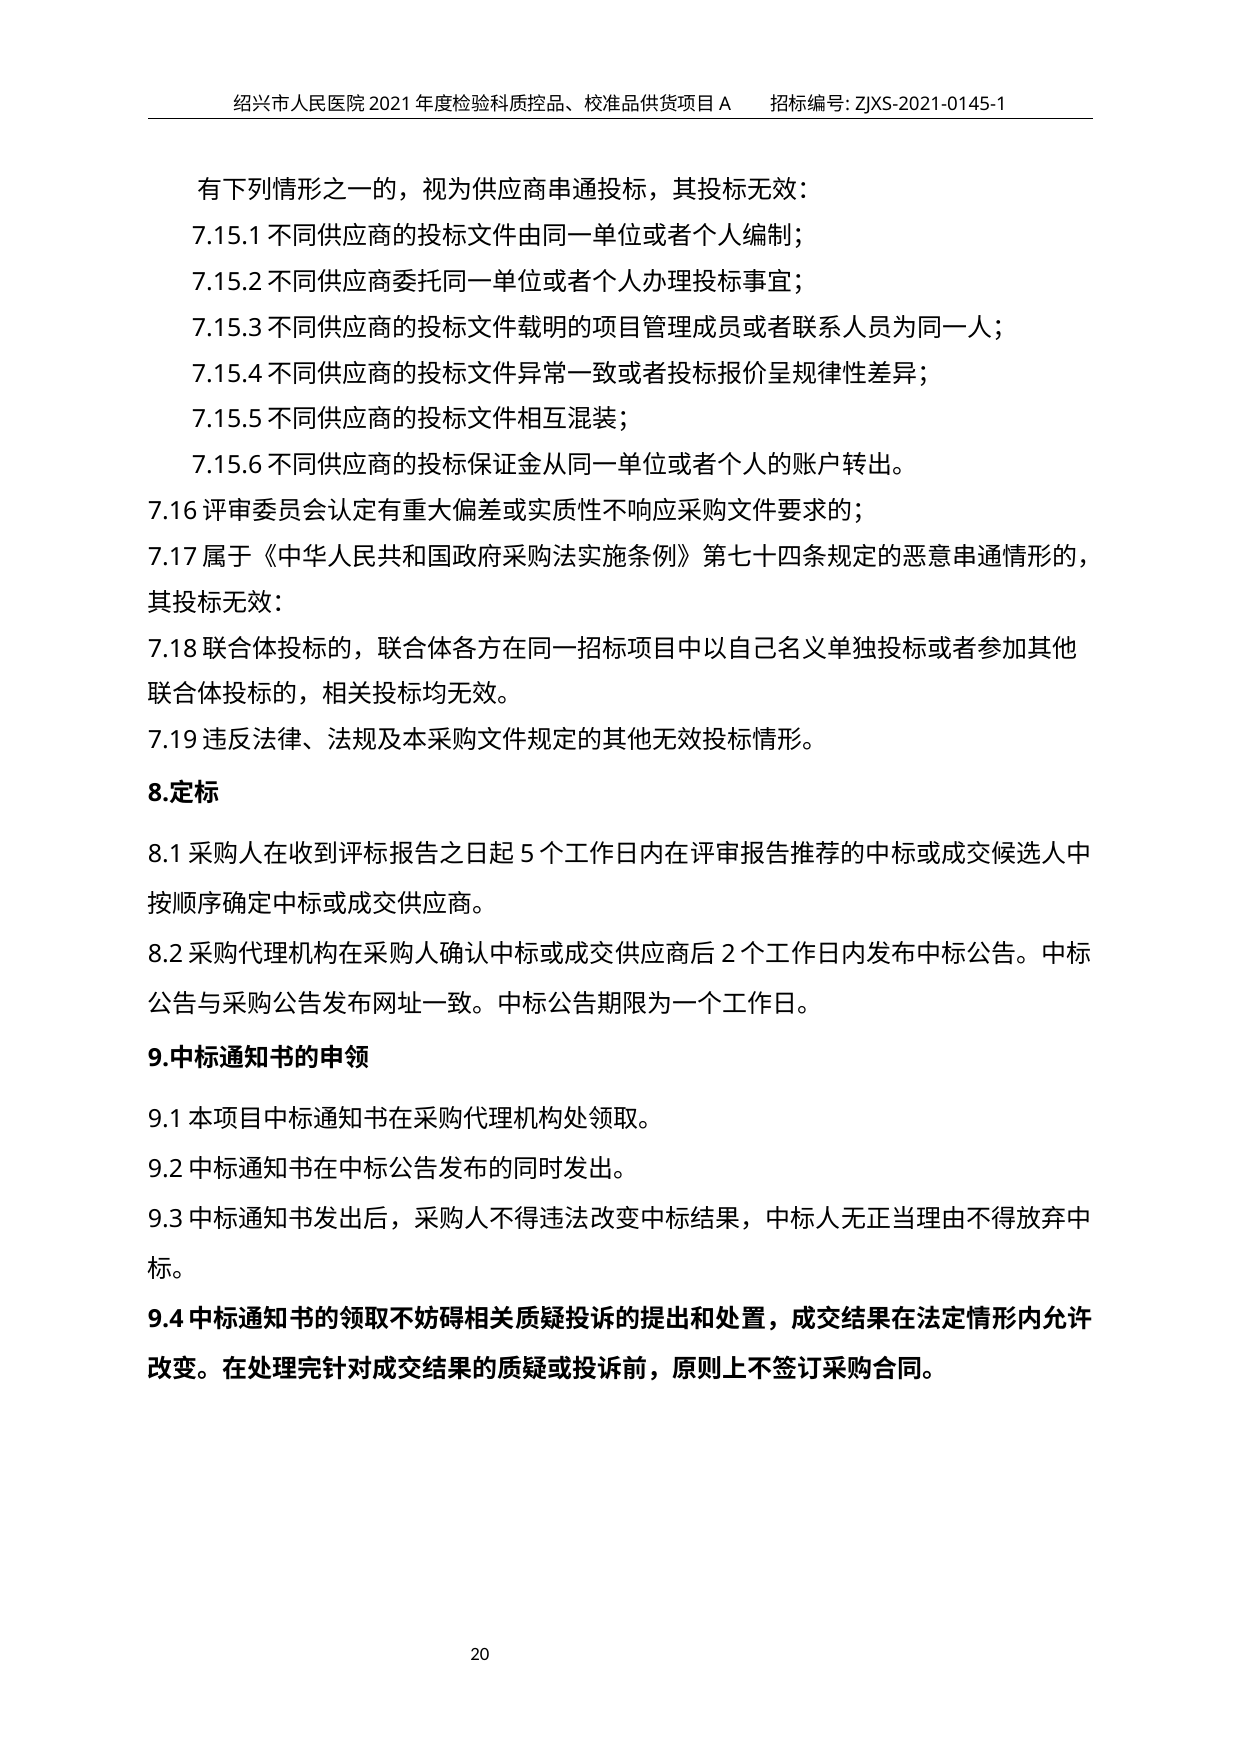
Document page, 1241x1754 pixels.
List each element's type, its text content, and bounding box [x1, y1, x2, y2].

text 8.1采购人在收到评标报告之日起5个工作日内在评审报告推荐的中标或成交候选人中按顺序确定中标或成交供应商。 [148, 823, 1093, 923]
text 9.2中标通知书在中标公告发布的同时发出。 [148, 1138, 1093, 1188]
text 9.1本项目中标通知书在采购代理机构处领取。 [148, 1088, 1093, 1138]
text 7.18联合体投标的，联合体各方在同一招标项目中以自己名义单独投标或者参加其他联合体投标的，相关投标均无效。 [148, 620, 1093, 712]
text 7.15.6不同供应商的投标保证金从同一单位或者个人的账户转出。 [148, 437, 1093, 483]
text 7.17属于《中华人民共和国政府采购法实施条例》第七十四条规定的恶意串通情形的，其投标无效： [148, 529, 1093, 620]
text 有下列情形之一的，视为供应商串通投标，其投标无效： [148, 162, 1093, 208]
text 9.3中标通知书发出后，采购人不得违法改变中标结果，中标人无正当理由不得放弃中标。 [148, 1188, 1093, 1288]
text 7.15.4不同供应商的投标文件异常一致或者投标报价呈规律性差异； [148, 345, 1093, 391]
text 8.定标 [148, 758, 1093, 823]
text 7.15.1不同供应商的投标文件由同一单位或者个人编制； [148, 208, 1093, 254]
text 8.2采购代理机构在采购人确认中标或成交供应商后2个工作日内发布中标公告。中标公告与采购公告发布网址一致。中标公告期限为一个工作日。 [148, 923, 1093, 1023]
text 7.15.3不同供应商的投标文件载明的项目管理成员或者联系人员为同一人； [148, 299, 1093, 345]
text 9.4中标通知书的领取不妨碍相关质疑投诉的提出和处置，成交结果在法定情形内允许改变。在处理完针对成交结果的质疑或投诉前，原则上不签订采购合同。 [148, 1288, 1093, 1388]
text 7.16评审委员会认定有重大偏差或实质性不响应采购文件要求的； [148, 483, 1093, 529]
text 7.15.2不同供应商委托同一单位或者个人办理投标事宜； [148, 254, 1093, 299]
text 9.中标通知书的申领 [148, 1023, 1093, 1088]
text 7.19违反法律、法规及本采购文件规定的其他无效投标情形。 [148, 712, 1093, 758]
text 7.15.5不同供应商的投标文件相互混装； [148, 391, 1093, 437]
